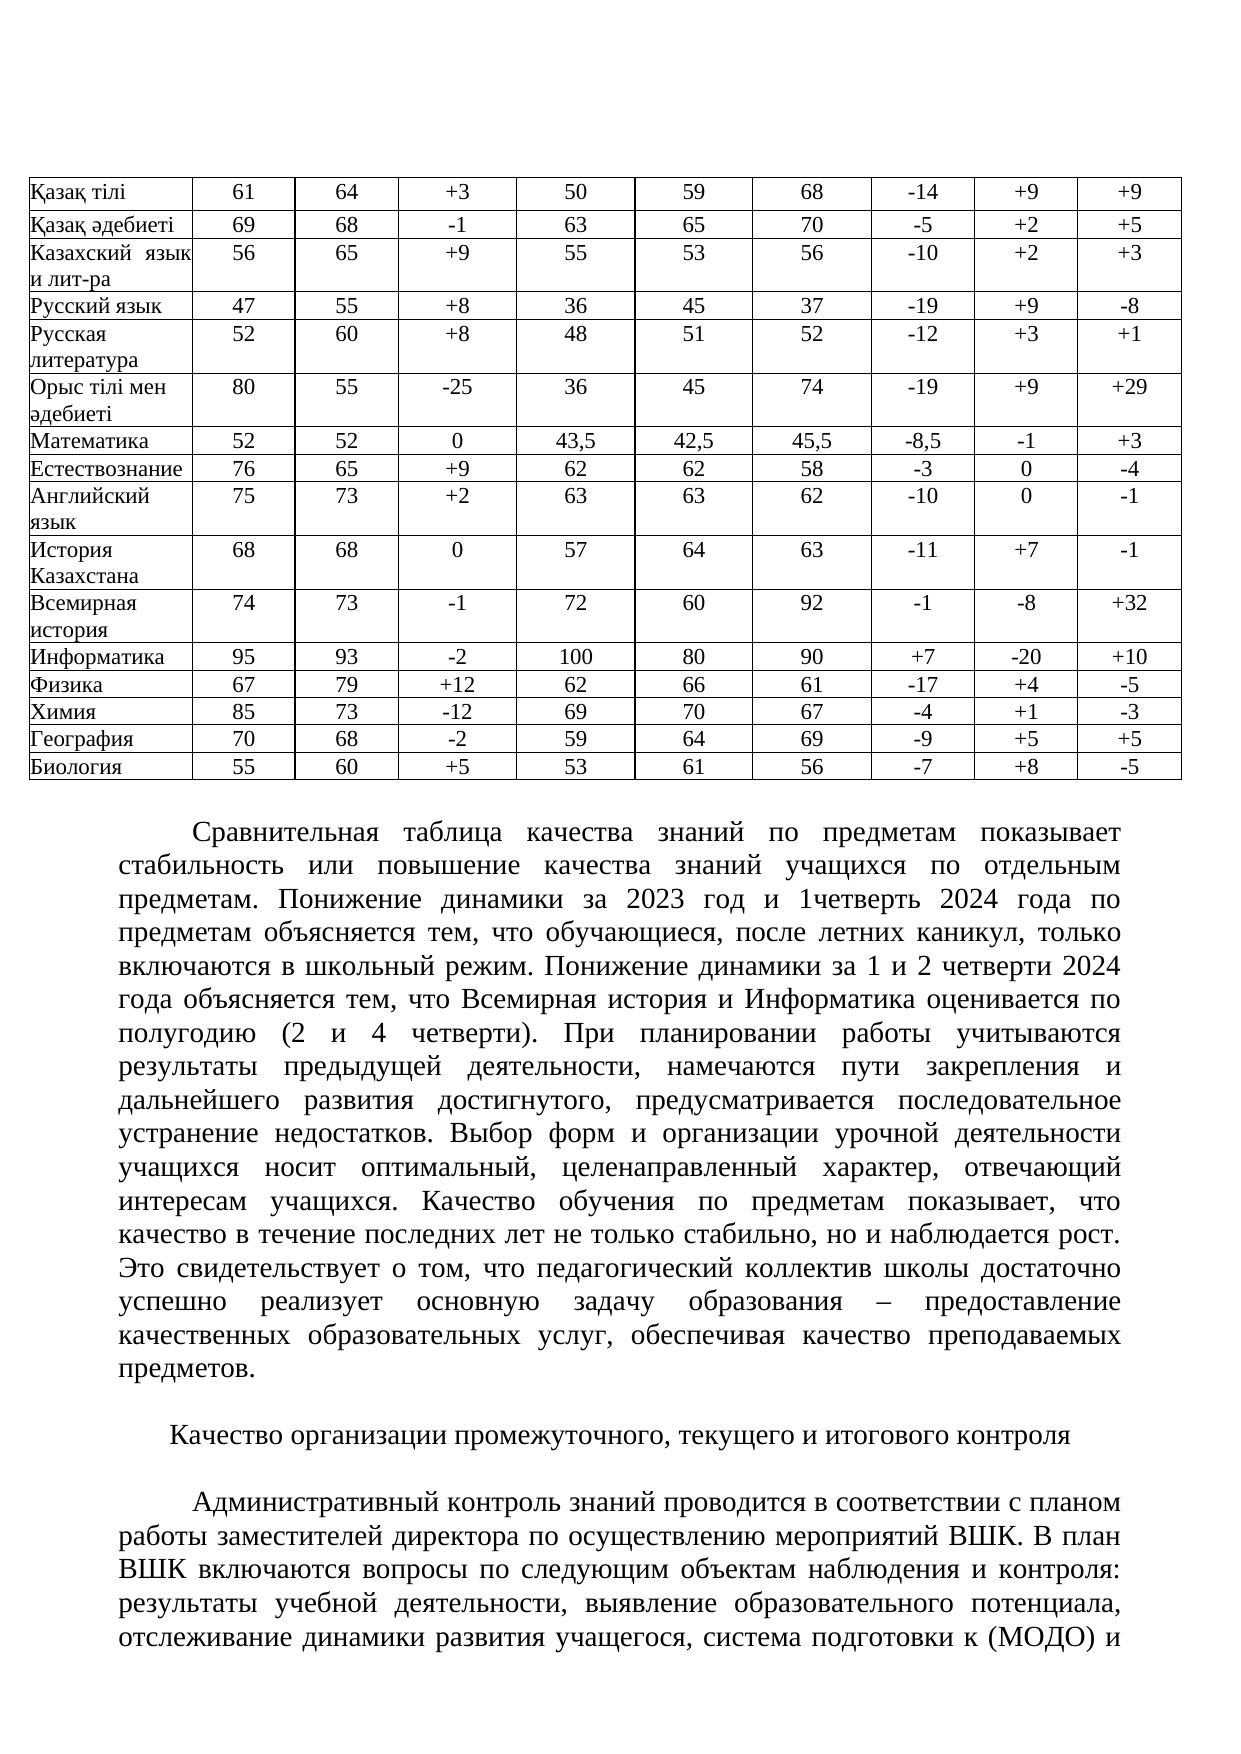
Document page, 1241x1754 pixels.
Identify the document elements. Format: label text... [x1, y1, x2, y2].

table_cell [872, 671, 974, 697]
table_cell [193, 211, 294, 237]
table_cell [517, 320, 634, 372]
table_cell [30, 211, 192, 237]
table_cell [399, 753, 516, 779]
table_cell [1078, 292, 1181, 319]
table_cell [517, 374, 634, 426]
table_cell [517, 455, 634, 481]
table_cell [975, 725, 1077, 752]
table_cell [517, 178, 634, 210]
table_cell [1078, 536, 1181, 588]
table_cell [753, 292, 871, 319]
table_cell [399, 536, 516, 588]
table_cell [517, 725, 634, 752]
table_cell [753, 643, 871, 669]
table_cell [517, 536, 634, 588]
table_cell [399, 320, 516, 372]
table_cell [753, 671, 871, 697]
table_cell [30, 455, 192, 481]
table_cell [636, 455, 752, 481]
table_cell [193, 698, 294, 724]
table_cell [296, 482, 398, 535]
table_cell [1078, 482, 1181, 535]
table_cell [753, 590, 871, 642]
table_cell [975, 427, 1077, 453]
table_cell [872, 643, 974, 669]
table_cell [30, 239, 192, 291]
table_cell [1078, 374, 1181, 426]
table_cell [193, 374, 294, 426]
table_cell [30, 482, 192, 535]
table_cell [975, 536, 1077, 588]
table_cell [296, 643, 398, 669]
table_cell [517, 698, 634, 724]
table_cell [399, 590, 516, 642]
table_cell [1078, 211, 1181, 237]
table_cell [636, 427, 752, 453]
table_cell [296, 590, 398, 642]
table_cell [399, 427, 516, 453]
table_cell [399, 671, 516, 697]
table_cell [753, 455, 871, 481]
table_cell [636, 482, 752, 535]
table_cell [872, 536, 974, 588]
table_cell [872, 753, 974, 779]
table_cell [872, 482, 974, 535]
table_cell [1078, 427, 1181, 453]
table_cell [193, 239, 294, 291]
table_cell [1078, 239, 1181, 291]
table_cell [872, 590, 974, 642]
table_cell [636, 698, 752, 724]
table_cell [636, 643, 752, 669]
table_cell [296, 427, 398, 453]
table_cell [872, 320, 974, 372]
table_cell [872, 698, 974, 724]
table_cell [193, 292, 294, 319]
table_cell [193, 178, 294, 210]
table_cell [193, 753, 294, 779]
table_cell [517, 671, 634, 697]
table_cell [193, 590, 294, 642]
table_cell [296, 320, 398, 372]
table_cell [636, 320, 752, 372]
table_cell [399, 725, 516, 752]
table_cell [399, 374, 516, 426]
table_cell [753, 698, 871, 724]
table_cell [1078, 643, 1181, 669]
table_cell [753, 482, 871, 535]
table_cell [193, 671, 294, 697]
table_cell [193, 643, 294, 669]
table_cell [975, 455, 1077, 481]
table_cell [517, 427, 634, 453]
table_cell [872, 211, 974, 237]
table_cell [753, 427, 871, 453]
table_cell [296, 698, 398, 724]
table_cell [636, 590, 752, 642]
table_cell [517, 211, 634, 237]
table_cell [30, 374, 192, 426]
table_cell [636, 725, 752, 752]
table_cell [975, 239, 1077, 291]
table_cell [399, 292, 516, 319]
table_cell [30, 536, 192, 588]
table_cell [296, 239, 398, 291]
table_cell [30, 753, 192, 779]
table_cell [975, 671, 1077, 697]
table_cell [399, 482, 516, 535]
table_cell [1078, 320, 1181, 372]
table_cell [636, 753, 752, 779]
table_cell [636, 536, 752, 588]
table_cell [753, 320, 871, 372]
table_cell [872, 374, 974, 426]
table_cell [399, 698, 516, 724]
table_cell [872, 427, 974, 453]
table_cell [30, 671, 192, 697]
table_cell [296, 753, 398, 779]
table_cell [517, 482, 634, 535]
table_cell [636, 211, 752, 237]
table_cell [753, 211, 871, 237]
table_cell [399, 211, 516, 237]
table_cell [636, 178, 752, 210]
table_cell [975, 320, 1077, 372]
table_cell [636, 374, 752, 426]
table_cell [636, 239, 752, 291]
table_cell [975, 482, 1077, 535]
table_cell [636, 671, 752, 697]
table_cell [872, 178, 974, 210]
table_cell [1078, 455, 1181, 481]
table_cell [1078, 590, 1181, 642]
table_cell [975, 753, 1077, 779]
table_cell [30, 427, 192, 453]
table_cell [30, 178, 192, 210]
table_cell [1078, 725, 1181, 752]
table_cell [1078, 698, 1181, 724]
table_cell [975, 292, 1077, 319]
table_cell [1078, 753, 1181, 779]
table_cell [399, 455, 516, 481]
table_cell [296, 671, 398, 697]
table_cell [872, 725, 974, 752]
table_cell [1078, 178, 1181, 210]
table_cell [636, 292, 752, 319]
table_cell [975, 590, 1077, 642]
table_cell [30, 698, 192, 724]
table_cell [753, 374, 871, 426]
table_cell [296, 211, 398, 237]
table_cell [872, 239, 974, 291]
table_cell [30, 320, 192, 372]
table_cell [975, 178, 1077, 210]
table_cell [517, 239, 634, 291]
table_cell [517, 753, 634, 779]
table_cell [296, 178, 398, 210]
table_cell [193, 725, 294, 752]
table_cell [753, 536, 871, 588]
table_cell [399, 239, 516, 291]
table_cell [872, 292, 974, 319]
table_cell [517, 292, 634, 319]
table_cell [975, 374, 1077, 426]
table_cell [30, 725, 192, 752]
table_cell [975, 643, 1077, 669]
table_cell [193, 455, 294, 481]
text Качество организации промежуточного, текущего и итогового контроля [118, 1417, 1122, 1451]
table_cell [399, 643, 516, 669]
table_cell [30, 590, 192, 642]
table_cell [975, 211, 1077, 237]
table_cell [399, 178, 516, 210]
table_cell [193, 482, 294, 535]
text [118, 1484, 1122, 1652]
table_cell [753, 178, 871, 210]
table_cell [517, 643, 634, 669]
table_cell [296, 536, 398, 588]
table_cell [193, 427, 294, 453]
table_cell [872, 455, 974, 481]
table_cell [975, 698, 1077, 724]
text Сравнительная таблица качества знаний по предметам показывает стабильность или повышение качества знаний учащихся по отдельным предметам. Понижение динамики за 2023 год и 1четверть 2024 года по предметам объясняется тем, что обучающиеся, после летних каникул, только включаются в школьный режим. Понижение динамики за 1 и 2 четверти 2024 года объясняется тем, что Всемирная история и Информатика оценивается по полугодию (2 и 4 четверти). При планировании работы учитываются результаты предыдущей деятельности, намечаются пути закрепления и дальнейшего развития достигнутого, предусматривается последовательное устранение недостатков. Выбор форм и организации урочной деятельности учащихся носит оптимальный, целенаправленный характер, отвечающий интересам учащихся. Качество обучения по предметам показывает, что качество в течение последних лет не только стабильно, но и наблюдается рост. Это свидетельствует о том, что педагогический коллектив школы достаточно успешно реализует основную задачу образования – предоставление качественных образовательных услуг, обеспечивая качество преподаваемых предметов. [118, 814, 1122, 1384]
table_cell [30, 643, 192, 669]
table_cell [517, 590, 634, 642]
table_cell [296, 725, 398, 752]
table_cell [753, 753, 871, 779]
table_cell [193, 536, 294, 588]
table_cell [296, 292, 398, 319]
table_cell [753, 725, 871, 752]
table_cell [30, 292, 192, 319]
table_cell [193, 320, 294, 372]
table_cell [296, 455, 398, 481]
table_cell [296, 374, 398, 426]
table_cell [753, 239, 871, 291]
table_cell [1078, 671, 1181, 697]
